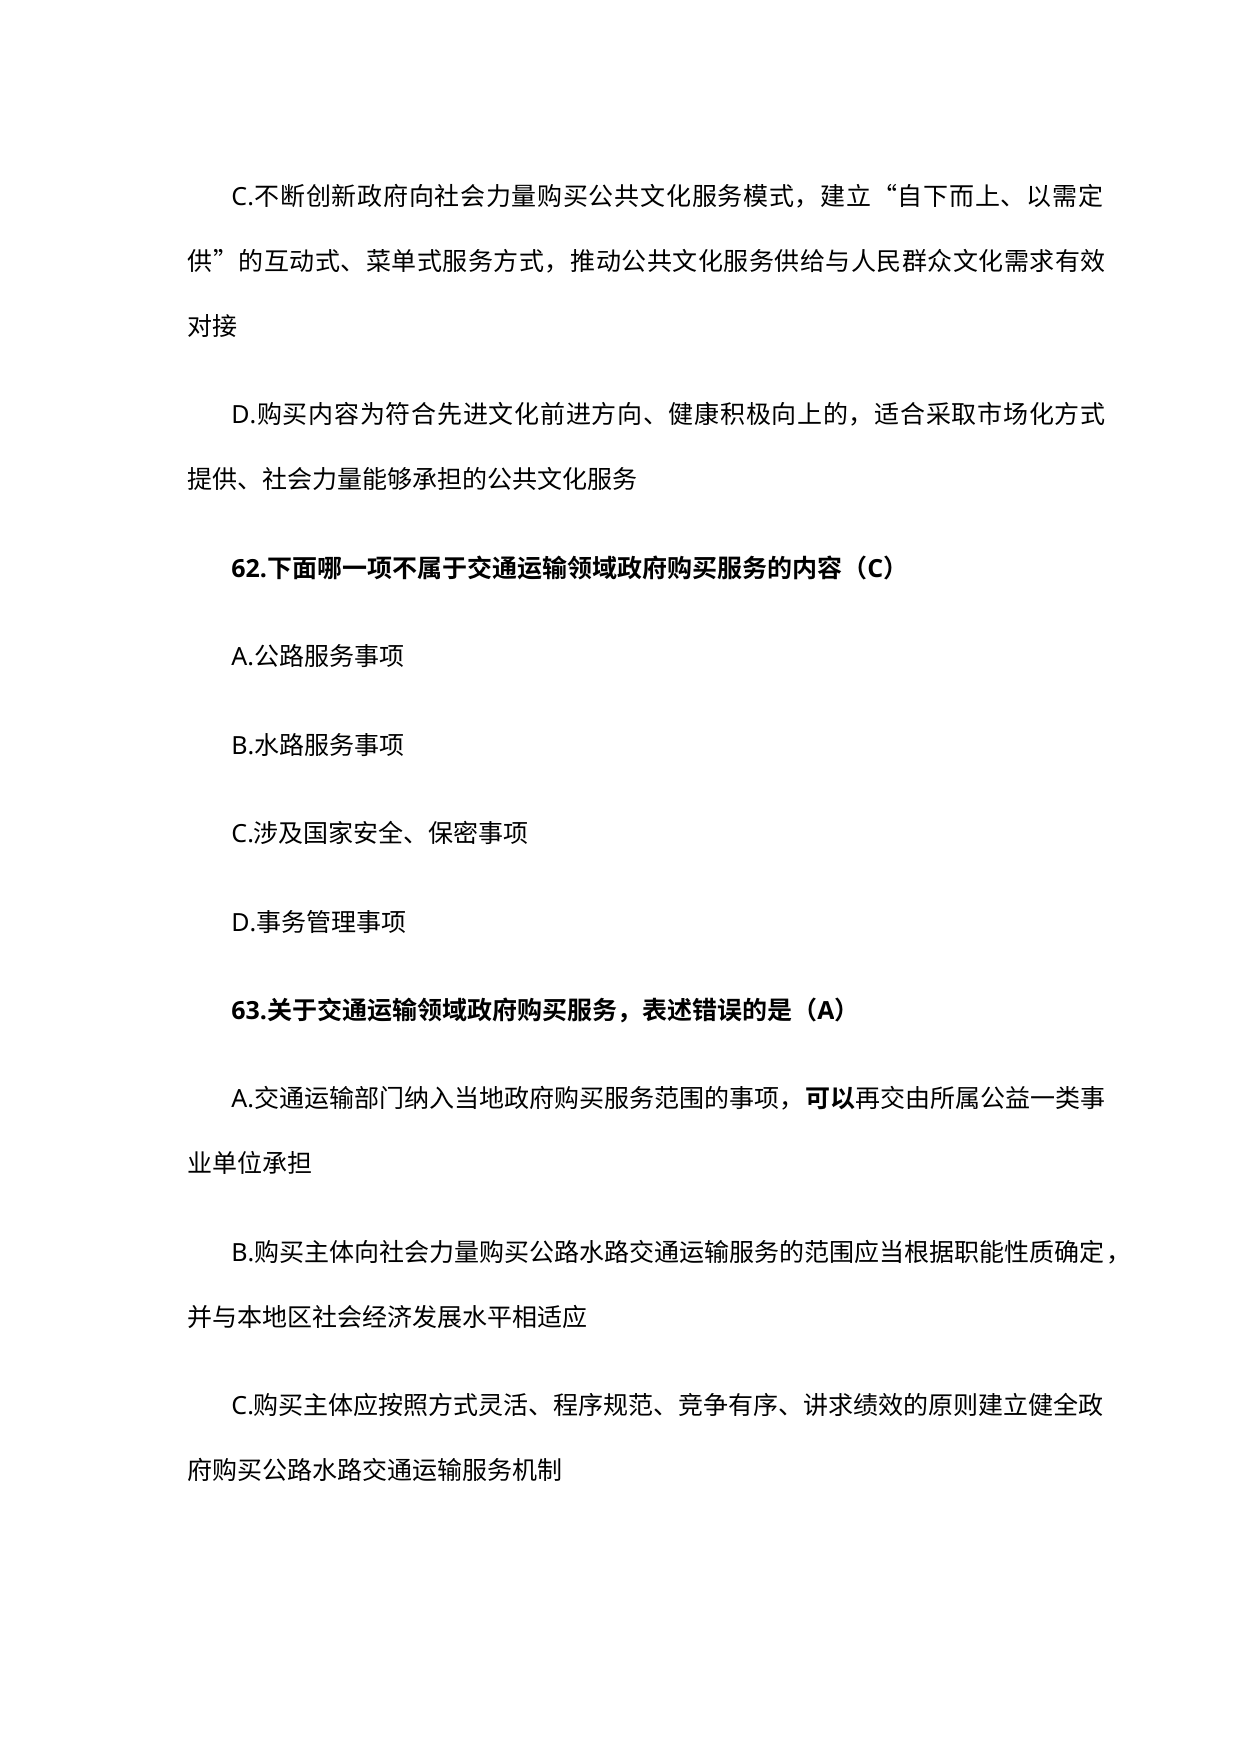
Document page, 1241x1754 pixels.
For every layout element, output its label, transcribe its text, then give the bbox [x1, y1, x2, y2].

text 63.关于交通运输领域政府购买服务，表述错误的是（A） [187, 976, 1106, 1041]
text A.交通运输部门纳入当地政府购买服务范围的事项，可以再交由所属公益一类事业单位承担 [187, 1064, 1106, 1194]
text C.不断创新政府向社会力量购买公共文化服务模式，建立“自下而上、以需定供”的互动式、菜单式服务方式，推动公共文化服务供给与人民群众文化需求有效对接 [187, 162, 1106, 357]
text C.涉及国家安全、保密事项 [187, 799, 1106, 864]
text 62.下面哪一项不属于交通运输领域政府购买服务的内容（C） [187, 534, 1106, 599]
text B.购买主体向社会力量购买公路水路交通运输服务的范围应当根据职能性质确定，并与本地区社会经济发展水平相适应 [187, 1218, 1106, 1348]
text D.事务管理事项 [187, 888, 1106, 953]
text B.水路服务事项 [187, 711, 1106, 776]
text A.公路服务事项 [187, 622, 1106, 687]
text D.购买内容为符合先进文化前进方向、健康积极向上的，适合采取市场化方式提供、社会力量能够承担的公共文化服务 [187, 380, 1106, 510]
text C.购买主体应按照方式灵活、程序规范、竞争有序、讲求绩效的原则建立健全政府购买公路水路交通运输服务机制 [187, 1371, 1106, 1501]
